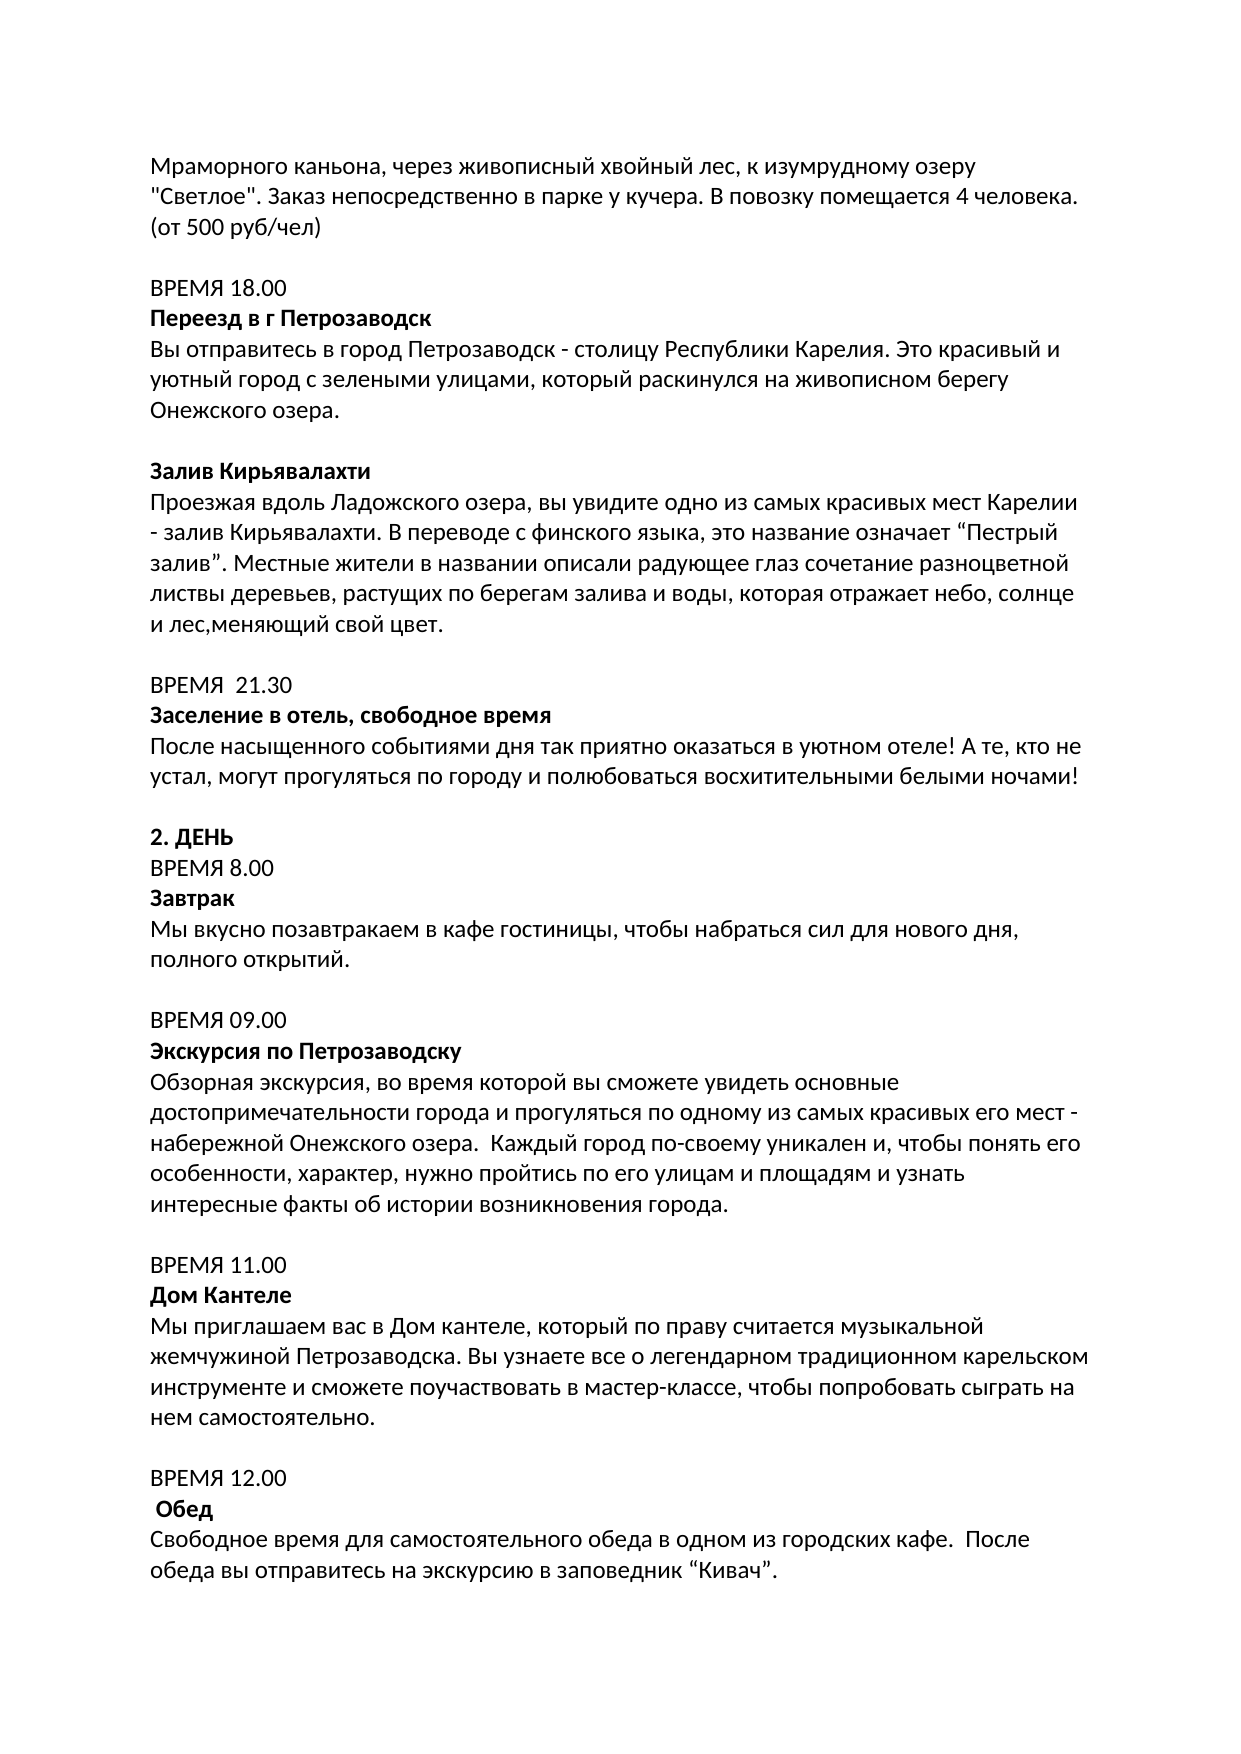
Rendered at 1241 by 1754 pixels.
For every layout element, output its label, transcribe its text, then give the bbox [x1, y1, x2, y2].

text Вы отправитесь в город Петрозаводск - столицу Республики Карелия. Это красивый и уютный город с зелеными улицами, который раскинулся на живописном берегу Онежского озера. [150, 333, 1090, 425]
text Экскурсия по Петрозаводску [150, 1035, 1090, 1066]
text Дом Кантеле [150, 1279, 1090, 1310]
text Проезжая вдоль Ладожского озера, вы увидите одно из самых красивых мест Карелии - залив Кирьявалахти. В переводе с финского языка, это название означает “Пестрый залив”. Местные жители в названии описали радующее глаз сочетание разноцветной листвы деревьев, растущих по берегам залива и воды, которая отражает небо, солнце и лес,меняющий свой цвет. [150, 486, 1090, 638]
text Мы вкусно позавтракаем в кафе гостиницы, чтобы набраться сил для нового дня, полного открытий. [150, 913, 1090, 974]
text ВРЕМЯ 21.30 [150, 669, 1090, 699]
text ВРЕМЯ 8.00 [150, 852, 1090, 882]
text Переезд в г Петрозаводск [150, 303, 1090, 333]
text После насыщенного событиями дня так приятно оказаться в уютном отеле! А те, кто не устал, могут прогуляться по городу и полюбоваться восхитительными белыми ночами! [150, 730, 1090, 791]
text Заселение в отель, свободное время [150, 699, 1090, 730]
text Мы приглашаем вас в Дом кантеле, который по праву считается музыкальной жемчужиной Петрозаводска. Вы узнаете все о легендарном традиционном карельском инструменте и сможете поучаствовать в мастер-классе, чтобы попробовать сыграть на нем самостоятельно. [150, 1310, 1090, 1432]
text ВРЕМЯ 09.00 [150, 1004, 1090, 1035]
text Обзорная экскурсия, во время которой вы сможете увидеть основные достопримечательности города и прогуляться по одному из самых красивых его мест - набережной Онежского озера. Каждый город по-своему уникален и, чтобы понять его особенности, характер, нужно пройтись по его улицам и площадям и узнать интересные факты об истории возникновения города. [150, 1066, 1090, 1218]
text 2. ДЕНЬ [150, 821, 1090, 852]
text Завтрак [150, 882, 1090, 913]
text ВРЕМЯ 11.00 [150, 1249, 1090, 1279]
text Обед [150, 1493, 1090, 1523]
text ВРЕМЯ 18.00 [150, 272, 1090, 303]
text ВРЕМЯ 12.00 [150, 1462, 1090, 1493]
text Залив Кирьявалахти [150, 455, 1090, 486]
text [150, 150, 1090, 242]
text Свободное время для самостоятельного обеда в одном из городских кафе. После обеда вы отправитесь на экскурсию в заповедник “Кивач”. [150, 1523, 1090, 1584]
